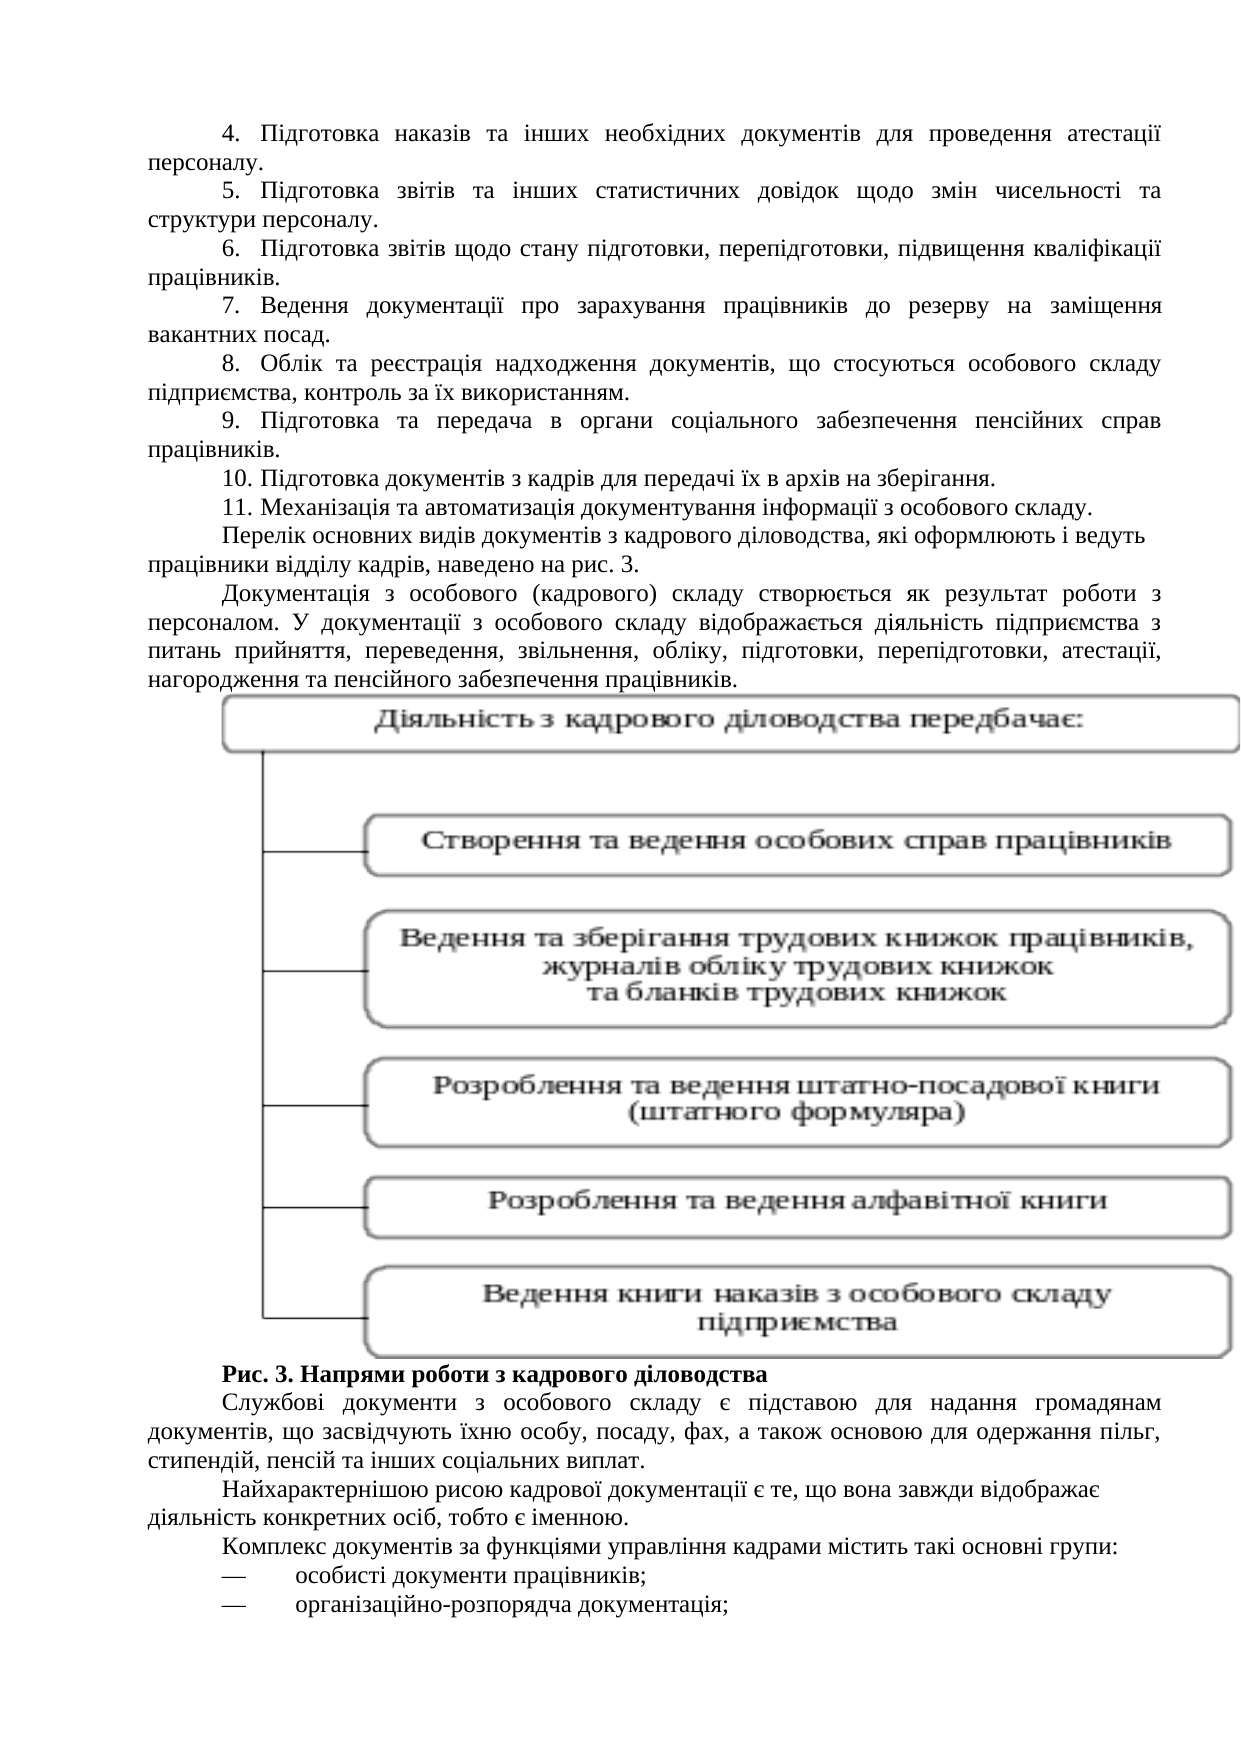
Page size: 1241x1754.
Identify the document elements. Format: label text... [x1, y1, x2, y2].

list Ведення документації про зарахування працівників до резерву на заміщення вакантних посад. [148, 291, 1162, 348]
text Найхарактернішою рисою кадрової документації є те, що вона завжди відображає діяльність конкретних осіб, тобто є іменною. [148, 1474, 1162, 1531]
text Комплекс документів за функціями управління кадрами містить такі основні групи: [148, 1531, 1162, 1560]
list особисті документи працівників; [148, 1560, 1162, 1589]
list Механізація та автоматизація документування інформації з особового складу. [148, 492, 1162, 521]
list Підготовка звітів щодо стану підготовки, перепідготовки, підвищення кваліфікації працівників. [148, 233, 1162, 291]
text Перелік основних видів документів з кадрового діловодства, які оформлюють і ведуть працівники відділу кадрів, наведено на рис. 3. [148, 521, 1162, 578]
list Підготовка та передача в органи соціального забезпечення пенсійних справ працівників. [148, 406, 1162, 463]
list організаційно-розпорядча документація; [148, 1589, 1162, 1617]
text Службові документи з особового складу є підставою для надання громадянам документів, що засвідчують їхню особу, посаду, фах, а також основою для одержання пільг, стипендій, пенсій та інших соціальних виплат. [148, 1387, 1162, 1474]
text Документація з особового (кадрового) складу створюється як результат роботи з персоналом. У документації з особового складу відображається діяльність підприємства з питань прийняття, переведення, звільнення, обліку, підготовки, перепідготовки, атестації, нагородження та пенсійного забезпечення працівників. [148, 578, 1162, 693]
list Підготовка звітів та інших статистичних довідок щодо змін чисельності та структури персоналу. [148, 176, 1162, 233]
list Підготовка документів з кадрів для передачі їх в архів на зберігання. [148, 463, 1162, 492]
list Підготовка наказів та інших необхідних документів для проведення атестації персоналу. [148, 118, 1162, 176]
list Облік та реєстрація надходження документів, що стосуються особового складу підприємства, контроль за їх використанням. [148, 348, 1162, 406]
text Рис. 3. Напрями роботи з кадрового діловодства [148, 1359, 1162, 1387]
